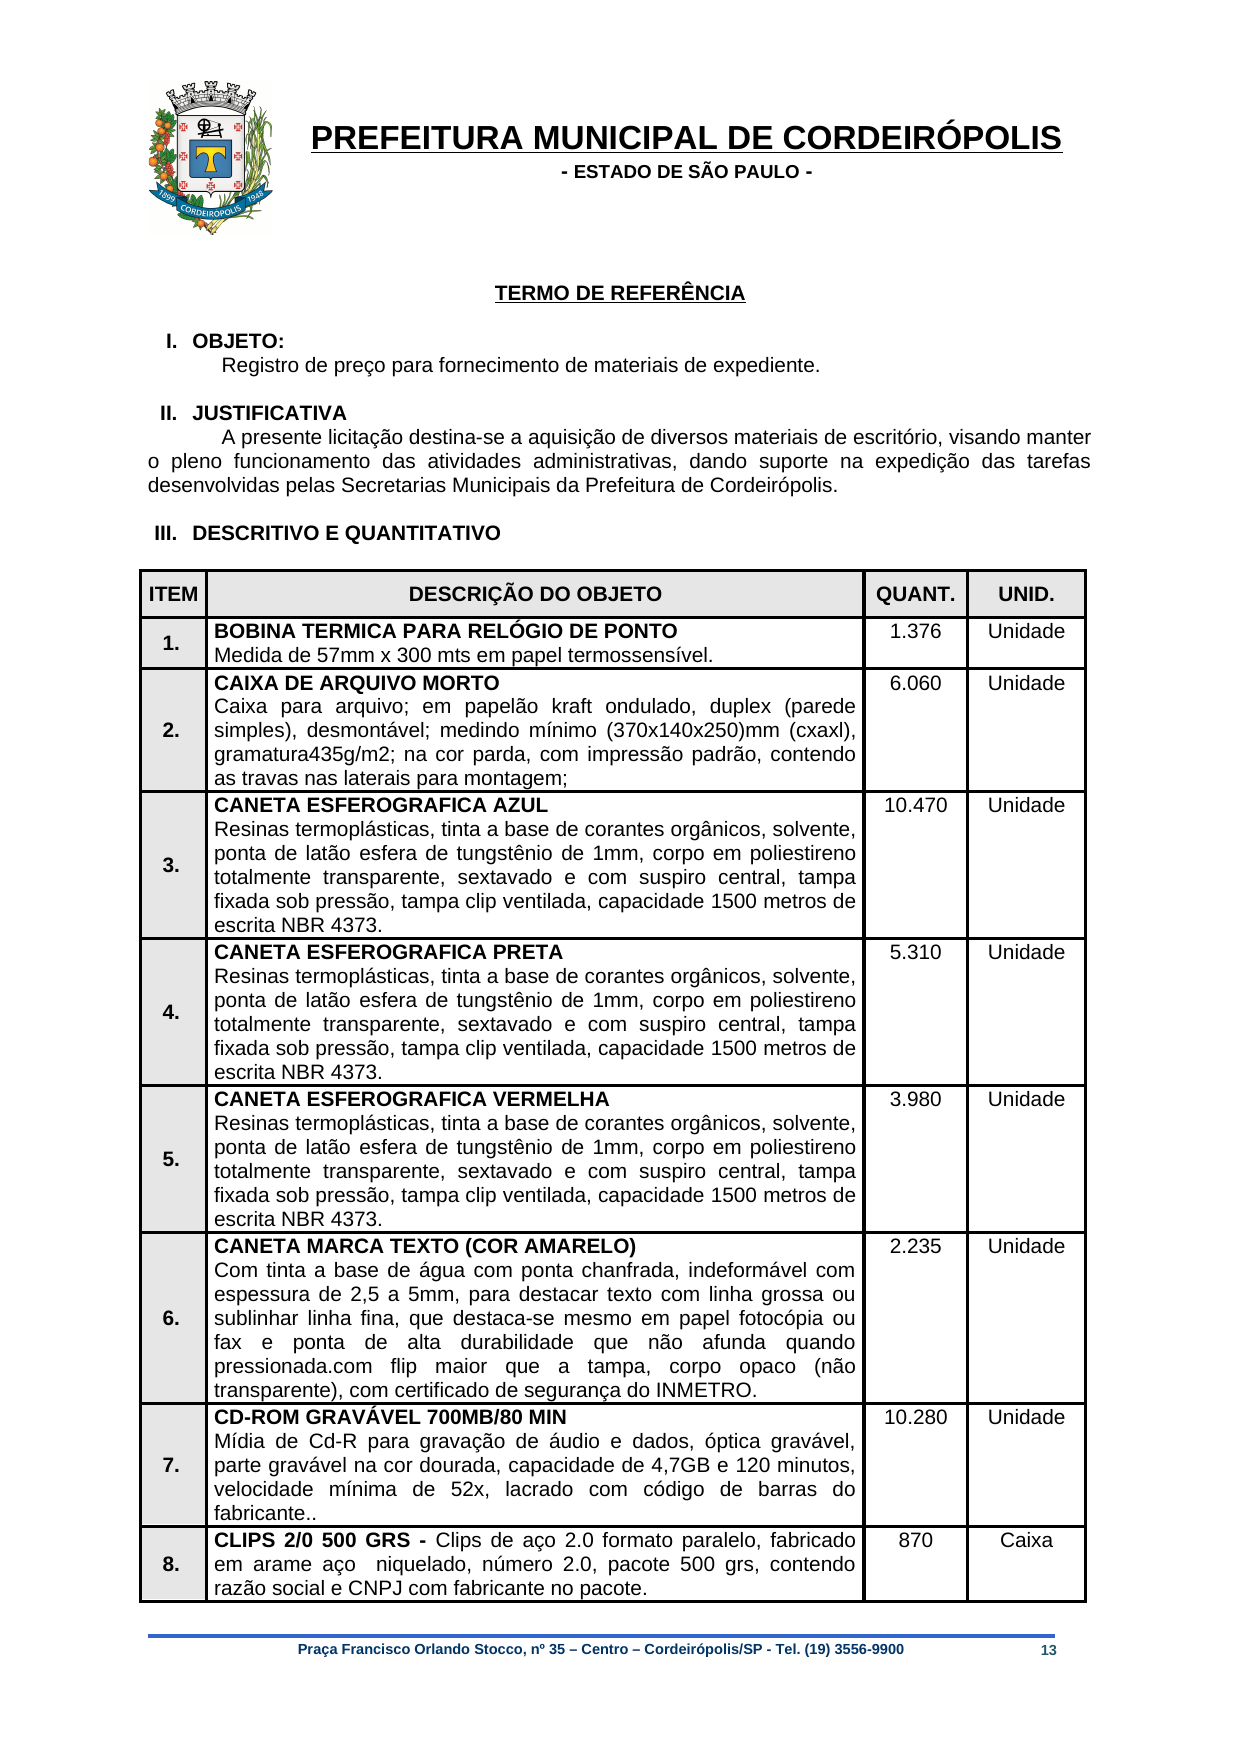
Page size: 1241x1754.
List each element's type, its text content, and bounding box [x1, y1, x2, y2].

table_header ITEM [142, 572, 205, 616]
title TERMO DE REFERÊNCIA [148, 281, 1092, 305]
title OBJETO: [148, 329, 1092, 353]
table_cell CLIPS 2/0 500 GRS - Clips de aço 2.0 formato paralelo, fabricado em arame aço niquelado, número 2.0, pacote 500 grs, contendo razão social e CNPJ com fabricante no pacote. [208, 1528, 862, 1599]
table_cell Unidade [969, 940, 1084, 1084]
table_cell CAIXA DE ARQUIVO MORTO Caixa para arquivo; em papelão kraft ondulado, duplex (parede simples), desmontável; medindo mínimo (370x140x250)mm (cxaxl), gramatura435g/m2; na cor parda, com impressão padrão, contendo as travas nas laterais para montagem; [208, 670, 862, 790]
table_header QUANT. [866, 572, 966, 616]
title A presente licitação destina-se a aquisição de diversos materiais de escritório, visando manter o pleno funcionamento das atividades administrativas, dando suporte na expedição das tarefas desenvolvidas pelas Secretarias Municipais da Prefeitura de Cordeirópolis. [148, 425, 1092, 497]
table_cell [142, 1087, 205, 1231]
table_cell 10.280 [866, 1405, 966, 1524]
title Registro de preço para fornecimento de materiais de expediente. [147, 353, 1092, 377]
table_cell CD-ROM GRAVÁVEL 700MB/80 MIN Mídia de Cd-R para gravação de áudio e dados, óptica gravável, parte gravável na cor dourada, capacidade de 4,7GB e 120 minutos, velocidade mínima de 52x, lacrado com código de barras do fabricante.. [208, 1405, 862, 1524]
table_cell Unidade [969, 670, 1084, 790]
table_cell BOBINA TERMICA PARA RELÓGIO DE PONTO Medida de 57mm x 300 mts em papel termossensível. [208, 619, 862, 667]
table_cell 6.060 [866, 670, 966, 790]
table_cell [142, 670, 205, 790]
picture [148, 81, 273, 235]
table_cell CANETA ESFEROGRAFICA VERMELHA Resinas termoplásticas, tinta a base de corantes orgânicos, solvente, ponta de latão esfera de tungstênio de 1mm, corpo em poliestireno totalmente transparente, sextavado e com suspiro central, tampa fixada sob pressão, tampa clip ventilada, capacidade 1500 metros de escrita NBR 4373. [208, 1087, 862, 1231]
table_header UNID. [969, 572, 1084, 616]
table_cell Unidade [969, 1234, 1084, 1402]
table_cell Unidade [969, 793, 1084, 937]
table_cell Caixa [969, 1528, 1084, 1599]
table_cell [142, 793, 205, 937]
table_cell 2.235 [866, 1234, 966, 1402]
table_cell CANETA MARCA TEXTO (COR AMARELO) Com tinta a base de água com ponta chanfrada, indeformável com espessura de 2,5 a 5mm, para destacar texto com linha grossa ou sublinhar linha fina, que destaca-se mesmo em papel fotocópia ou fax e ponta de alta durabilidade que não afunda quando pressionada.com flip maior que a tampa, corpo opaco (não transparente), com certificado de segurança do INMETRO. [208, 1234, 862, 1402]
title JUSTIFICATIVA [148, 401, 1092, 425]
table_cell CANETA ESFEROGRAFICA PRETA Resinas termoplásticas, tinta a base de corantes orgânicos, solvente, ponta de latão esfera de tungstênio de 1mm, corpo em poliestireno totalmente transparente, sextavado e com suspiro central, tampa fixada sob pressão, tampa clip ventilada, capacidade 1500 metros de escrita NBR 4373. [208, 940, 862, 1084]
list DESCRITIVO E QUANTITATIVO [148, 521, 1092, 544]
table_cell 870 [866, 1528, 966, 1599]
table_cell [142, 619, 205, 667]
table_cell [142, 1405, 205, 1524]
table_cell Unidade [969, 1087, 1084, 1231]
table_cell CANETA ESFEROGRAFICA AZUL Resinas termoplásticas, tinta a base de corantes orgânicos, solvente, ponta de latão esfera de tungstênio de 1mm, corpo em poliestireno totalmente transparente, sextavado e com suspiro central, tampa fixada sob pressão, tampa clip ventilada, capacidade 1500 metros de escrita NBR 4373. [208, 793, 862, 937]
table_cell 5.310 [866, 940, 966, 1084]
table_cell [142, 1234, 205, 1402]
table_cell [142, 940, 205, 1084]
table_cell 1.376 [866, 619, 966, 667]
table_cell [142, 1528, 205, 1599]
table_cell 10.470 [866, 793, 966, 937]
table_cell 3.980 [866, 1087, 966, 1231]
table_cell Unidade [969, 619, 1084, 667]
table_header DESCRIÇÃO DO OBJETO [208, 572, 862, 616]
table_cell Unidade [969, 1405, 1084, 1524]
